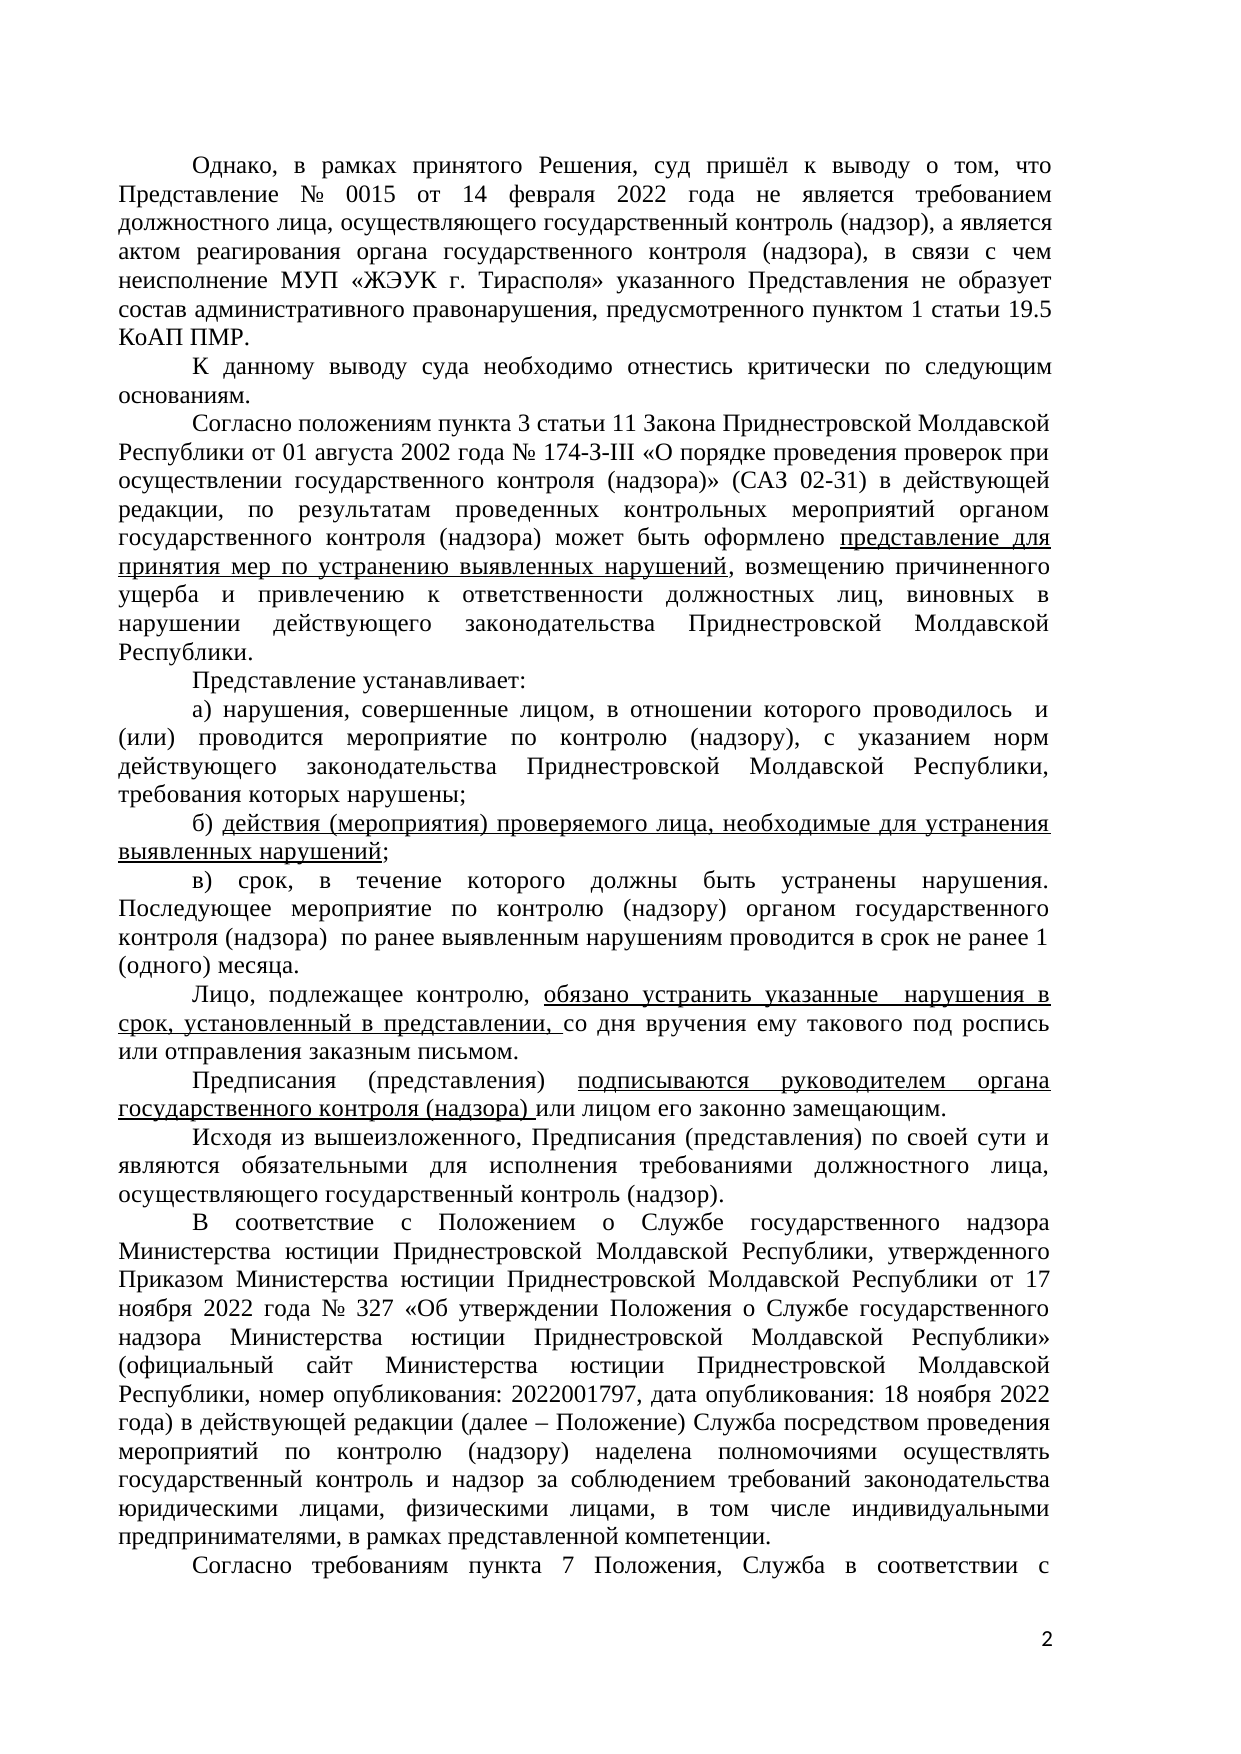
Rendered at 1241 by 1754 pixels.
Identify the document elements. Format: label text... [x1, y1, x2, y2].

text в) срок, в течение которого должны быть устранены нарушения. Последующее мероприятие по контролю (надзору) органом государственного контроля (надзора) по ранее выявленным нарушениям проводится в срок не ранее 1 (одного) месяца. [118, 865, 1051, 979]
text Однако, в рамках принятого Решения, суд пришёл к выводу о том, что Представление № 0015 от 14 февраля 2022 года не является требованием должностного лица, осуществляющего государственный контроль (надзор), а является актом реагирования органа государственного контроля (надзора), в связи с чем неисполнение МУП «ЖЭУК г. Тирасполя» указанного Представления не образует состав административного правонарушения, предусмотренного пунктом 1 статьи 19.5 КоАП ПМР. [118, 150, 1053, 351]
text a) нарушения, совершенные лицом, в отношении которого проводилось и (или) проводится мероприятие по контролю (надзору), с указанием норм действующего законодательства Приднестровской Молдавской Республики, требования которых нарушены; [118, 694, 1051, 808]
text Исходя из вышеизложенного, Предписания (представления) по своей сути и являются обязательными для исполнения требованиями должностного лица, осуществляющего государственный контроль (надзор). [118, 1122, 1051, 1208]
text В соответствие с Положением о Службе государственного надзора Министерства юстиции Приднестровской Молдавской Республики, утвержденного Приказом Министерства юстиции Приднестровской Молдавской Республики от 17 ноября 2022 года № 327 «Об утверждении Положения о Службе государственного надзора Министерства юстиции Приднестровской Молдавской Республики» (официальный сайт Министерства юстиции Приднестровской Молдавской Республики, номер опубликования: 2022001797, дата опубликования: 18 ноября 2022 года) в действующей редакции (далее – Положение) Служба посредством проведения мероприятий по контролю (надзору) наделена полномочиями осуществлять государственный контроль и надзор за соблюдением требований законодательства юридическими лицами, физическими лицами, в том числе индивидуальными предпринимателями, в рамках представленной компетенции. [118, 1208, 1051, 1550]
text Предписания (представления) подписываются руководителем органа государственного контроля (надзора) или лицом его законно замещающим. [118, 1065, 1051, 1122]
text Согласно положениям пункта 3 статьи 11 Закона Приднестровской Молдавской Республики от 01 августа 2002 года № 174-З-III «О порядке проведения проверок при осуществлении государственного контроля (надзора)» (САЗ 02-31) в действующей редакции, по результатам проведенных контрольных мероприятий органом государственного контроля (надзора) может быть оформлено представление для принятия мер по устранению выявленных нарушений, возмещению причиненного ущерба и привлечению к ответственности должностных лиц, виновных в нарушении действующего законодательства Приднестровской Молдавской Республики. [118, 409, 1051, 666]
text Представление устанавливает: [118, 666, 1051, 694]
text б) действия (мероприятия) проверяемого лица, необходимые для устранения выявленных нарушений; [118, 808, 1051, 865]
text Лицо, подлежащее контролю, обязано устранить указанные нарушения в срок, установленный в представлении, со дня вручения ему такового под роспись или отправления заказным письмом. [118, 979, 1051, 1065]
text К данному выводу суда необходимо отнестись критически по следующим основаниям. [118, 351, 1053, 409]
